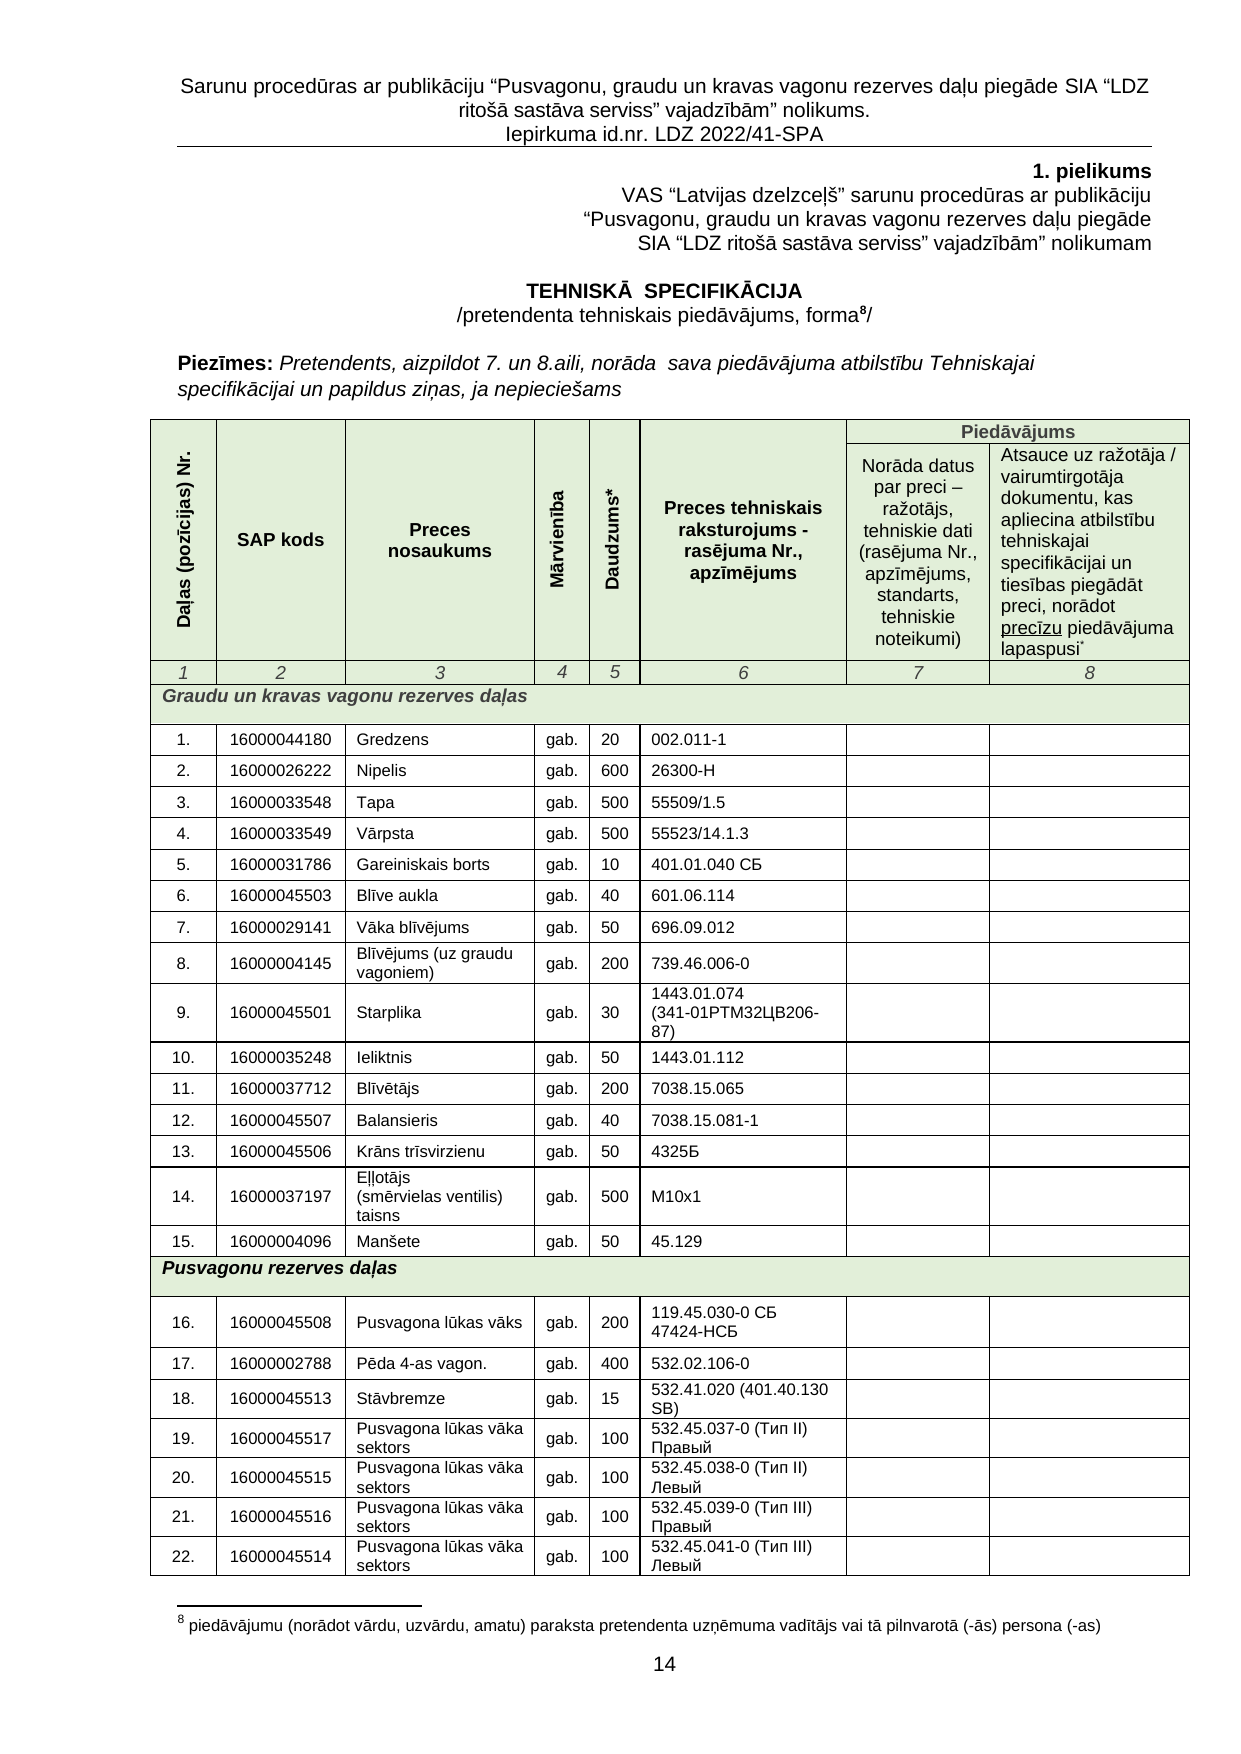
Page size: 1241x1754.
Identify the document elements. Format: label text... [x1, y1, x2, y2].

table_cell [990, 1168, 1189, 1225]
table_cell 100 [590, 1498, 639, 1536]
table_cell [990, 818, 1189, 848]
text 1. pielikums [177, 159, 1152, 183]
table_header Preces tehniskais raksturojums - rasējuma Nr., apzīmējums [641, 420, 846, 660]
table_cell 1443.01.112 [641, 1043, 846, 1073]
table_cell [847, 881, 989, 911]
table_cell 100 [590, 1537, 639, 1575]
text /pretendenta tehniskais piedāvājums, forma/ [177, 303, 1152, 327]
table_cell Vārpsta [346, 818, 534, 848]
table_cell Pēda 4-as vagon. [346, 1348, 534, 1378]
table_cell Gredzens [346, 725, 534, 755]
table_cell Pusvagona lūkas vāka sektors [346, 1537, 534, 1575]
table_cell gab. [535, 1380, 589, 1418]
table_cell 16000002788 [217, 1348, 345, 1378]
table_cell Vāka blīvējums [346, 912, 534, 942]
table_cell 40 [590, 1105, 639, 1135]
table_cell 7038.15.065 [641, 1074, 846, 1104]
table_cell Gareiniskais borts [346, 850, 534, 880]
table_cell 401.01.040 СБ [641, 850, 846, 880]
table_cell [990, 1498, 1189, 1536]
table_cell 16000004096 [217, 1226, 345, 1256]
table_cell 601.06.114 [641, 881, 846, 911]
table_cell 5 [590, 661, 639, 684]
table_cell gab. [535, 1168, 589, 1225]
table_cell 30 [590, 984, 639, 1041]
table_cell 16000033549 [217, 818, 345, 848]
text SIA “LDZ ritošā sastāva serviss” vajadzībām” nolikumam [177, 231, 1152, 255]
table_cell 500 [590, 787, 639, 817]
table_cell 16000045514 [217, 1537, 345, 1575]
table_cell 9. [151, 984, 216, 1041]
table_cell [847, 850, 989, 880]
table_cell [990, 1297, 1189, 1347]
table_cell [990, 912, 1189, 942]
table_cell gab. [535, 1458, 589, 1497]
table_cell [990, 881, 1189, 911]
table_cell 16000004145 [217, 943, 345, 983]
table_cell [990, 1226, 1189, 1256]
table_cell 500 [590, 818, 639, 848]
table_cell 532.45.038-0 (Тип II) Левый [641, 1458, 846, 1497]
table_cell 55509/1.5 [641, 787, 846, 817]
table_cell 739.46.006-0 [641, 943, 846, 983]
table_cell 14. [151, 1168, 216, 1225]
table_cell gab. [535, 1498, 589, 1536]
table_cell 16000037197 [217, 1168, 345, 1225]
table_cell Blīvētājs [346, 1074, 534, 1104]
table_cell 500 [590, 1168, 639, 1225]
table_header Piedāvājums [847, 420, 1189, 443]
table_cell 50 [590, 1226, 639, 1256]
table_cell [847, 1043, 989, 1073]
table_cell Pusvagona lūkas vāks [346, 1297, 534, 1347]
table_cell 5. [151, 850, 216, 880]
table_cell [990, 756, 1189, 786]
table_cell [847, 1348, 989, 1378]
table_header Daudzums* [590, 420, 639, 660]
table_cell 1. [151, 725, 216, 755]
table_cell 17. [151, 1348, 216, 1378]
table_cell 002.011-1 [641, 725, 846, 755]
table_cell 16000035248 [217, 1043, 345, 1073]
table_cell 16000033548 [217, 787, 345, 817]
table_cell Starplika [346, 984, 534, 1041]
table_cell 8 [990, 661, 1189, 684]
table_cell Pusvagonu rezerves daļas [151, 1257, 1189, 1296]
table_cell 16000045501 [217, 984, 345, 1041]
table_header SAP kods [217, 420, 345, 660]
table_cell Blīvējums (uz graudu vagoniem) [346, 943, 534, 983]
table_cell 10. [151, 1043, 216, 1073]
table_cell Blīve aukla [346, 881, 534, 911]
table_cell Pusvagona lūkas vāka sektors [346, 1458, 534, 1497]
table_cell gab. [535, 1136, 589, 1166]
table_cell [990, 1074, 1189, 1104]
table_cell Atsauce uz ražotāja / vairumtirgotāja dokumentu, kas apliecina atbilstību tehniskajai specifikācijai un tiesības piegādāt preci, norādot precīzu piedāvājuma lapaspusi* [990, 444, 1189, 660]
table_cell 400 [590, 1348, 639, 1378]
table_cell 1443.01.074 (341-01РТМ32ЦВ206-87) [641, 984, 846, 1041]
table_cell М10x1 [641, 1168, 846, 1225]
table_cell [847, 1226, 989, 1256]
table_cell 8. [151, 943, 216, 983]
table_cell [990, 1348, 1189, 1378]
table_header Mārvienība [535, 420, 589, 660]
table_cell 45.129 [641, 1226, 846, 1256]
table_cell gab. [535, 912, 589, 942]
table_cell 19. [151, 1419, 216, 1457]
table_cell Balansieris [346, 1105, 534, 1135]
table_cell 50 [590, 1043, 639, 1073]
table_cell 200 [590, 1074, 639, 1104]
table_cell 18. [151, 1380, 216, 1418]
table_cell 532.45.041-0 (Тип III) Левый [641, 1537, 846, 1575]
table_cell gab. [535, 818, 589, 848]
table_cell 4. [151, 818, 216, 848]
table_cell [847, 1168, 989, 1225]
table_cell [847, 1458, 989, 1497]
table_cell [990, 725, 1189, 755]
table_cell gab. [535, 1105, 589, 1135]
table_cell 6. [151, 881, 216, 911]
table_cell 10 [590, 850, 639, 880]
table_cell 4 [535, 661, 589, 684]
table_cell 21. [151, 1498, 216, 1536]
table_cell [990, 1419, 1189, 1457]
table_cell 119.45.030-0 СБ 47424-НСБ [641, 1297, 846, 1347]
table_cell 16000044180 [217, 725, 345, 755]
table_cell 7038.15.081-1 [641, 1105, 846, 1135]
table_cell Stāvbremze [346, 1380, 534, 1418]
table_header Preces nosaukums [346, 420, 534, 660]
table_cell 26300-H [641, 756, 846, 786]
table_cell Ieliktnis [346, 1043, 534, 1073]
table_cell [990, 984, 1189, 1041]
table_cell 696.09.012 [641, 912, 846, 942]
table_cell Pusvagona lūkas vāka sektors [346, 1419, 534, 1457]
table_cell 12. [151, 1105, 216, 1135]
table_cell 16000031786 [217, 850, 345, 880]
table_cell 4325Б [641, 1136, 846, 1166]
table_cell [847, 1498, 989, 1536]
table_cell Krāns trīsvirzienu [346, 1136, 534, 1166]
table_cell 20 [590, 725, 639, 755]
table_cell 532.45.039-0 (Тип III) Правый [641, 1498, 846, 1536]
table_cell 100 [590, 1419, 639, 1457]
table_cell [847, 1380, 989, 1418]
text VAS “Latvijas dzelzceļš” sarunu procedūras ar publikāciju [177, 183, 1152, 207]
table_cell 7. [151, 912, 216, 942]
table_cell 22. [151, 1537, 216, 1575]
table_cell gab. [535, 1419, 589, 1457]
table_cell Nipelis [346, 756, 534, 786]
table_cell Pusvagona lūkas vāka sektors [346, 1498, 534, 1536]
table_cell [990, 1380, 1189, 1418]
table_cell 16000045503 [217, 881, 345, 911]
table_cell [847, 725, 989, 755]
table_cell gab. [535, 1537, 589, 1575]
table_cell [990, 943, 1189, 983]
table_cell gab. [535, 1348, 589, 1378]
table_cell 16000045507 [217, 1105, 345, 1135]
table_cell gab. [535, 1297, 589, 1347]
table_cell 16000045515 [217, 1458, 345, 1497]
table_cell [990, 850, 1189, 880]
table_cell [847, 943, 989, 983]
table_cell [847, 912, 989, 942]
table_cell [990, 787, 1189, 817]
table_cell gab. [535, 725, 589, 755]
table_cell 55523/14.1.3 [641, 818, 846, 848]
table_cell Tapa [346, 787, 534, 817]
table_cell 15 [590, 1380, 639, 1418]
text Piezīmes: Pretendents, aizpildot 7. un 8.aili, norāda sava piedāvājuma atbilstību Tehniskajai specifikācijai un papildus ziņas, ja nepieciešams [177, 351, 1152, 401]
table_cell 20. [151, 1458, 216, 1497]
table_cell [847, 1297, 989, 1347]
table_cell 16000045506 [217, 1136, 345, 1166]
table_cell [847, 756, 989, 786]
table_cell 532.02.106-0 [641, 1348, 846, 1378]
table_cell 16000029141 [217, 912, 345, 942]
table_cell 6 [641, 661, 846, 684]
table_cell 16000026222 [217, 756, 345, 786]
table_cell gab. [535, 881, 589, 911]
table_cell 13. [151, 1136, 216, 1166]
table_cell 200 [590, 1297, 639, 1347]
table_cell 16000045513 [217, 1380, 345, 1418]
table_cell 50 [590, 912, 639, 942]
table_cell Eļļotājs (smērvielas ventilis) taisns [346, 1168, 534, 1225]
table_cell Norāda datus par preci – ražotājs, tehniskie dati (rasējuma Nr., apzīmējums, standarts, tehniskie noteikumi) [847, 444, 989, 660]
table_cell gab. [535, 787, 589, 817]
table_cell gab. [535, 850, 589, 880]
table_header Daļas (pozīcijas) Nr. [151, 420, 216, 660]
table_cell 16000045517 [217, 1419, 345, 1457]
table_cell 2. [151, 756, 216, 786]
table_cell [990, 1537, 1189, 1575]
table_cell 532.41.020 (401.40.130 SB) [641, 1380, 846, 1418]
table_cell [990, 1043, 1189, 1073]
table_cell 16000045516 [217, 1498, 345, 1536]
table_cell [847, 1074, 989, 1104]
table_cell [990, 1458, 1189, 1497]
table_cell 7 [847, 661, 989, 684]
table_cell [990, 1105, 1189, 1135]
table_cell 200 [590, 943, 639, 983]
table_cell 2 [217, 661, 345, 684]
table_cell 16000037712 [217, 1074, 345, 1104]
table_cell [847, 984, 989, 1041]
table_cell 16. [151, 1297, 216, 1347]
table_cell gab. [535, 984, 589, 1041]
table_cell 15. [151, 1226, 216, 1256]
table_cell 1 [151, 661, 216, 684]
table_cell 532.45.037-0 (Тип II) Правый [641, 1419, 846, 1457]
table_cell [990, 1136, 1189, 1166]
table_cell gab. [535, 943, 589, 983]
table_cell [847, 1537, 989, 1575]
table_cell Graudu un kravas vagonu rezerves daļas [151, 685, 1189, 723]
table_cell [847, 1105, 989, 1135]
table_cell [847, 1419, 989, 1457]
table_cell 3. [151, 787, 216, 817]
table_cell Manšete [346, 1226, 534, 1256]
table_cell gab. [535, 1074, 589, 1104]
table_cell [847, 818, 989, 848]
text Tehniskā specifikācija [177, 279, 1152, 303]
text “Pusvagonu, graudu un kravas vagonu rezerves daļu piegāde [177, 207, 1152, 231]
table_cell 50 [590, 1136, 639, 1166]
table_cell 11. [151, 1074, 216, 1104]
table_cell [847, 1136, 989, 1166]
table_cell 600 [590, 756, 639, 786]
table_cell gab. [535, 756, 589, 786]
table_cell gab. [535, 1226, 589, 1256]
table_cell 40 [590, 881, 639, 911]
table_cell gab. [535, 1043, 589, 1073]
table_cell [847, 787, 989, 817]
table_cell 100 [590, 1458, 639, 1497]
table_cell 16000045508 [217, 1297, 345, 1347]
table_cell 3 [346, 661, 534, 684]
